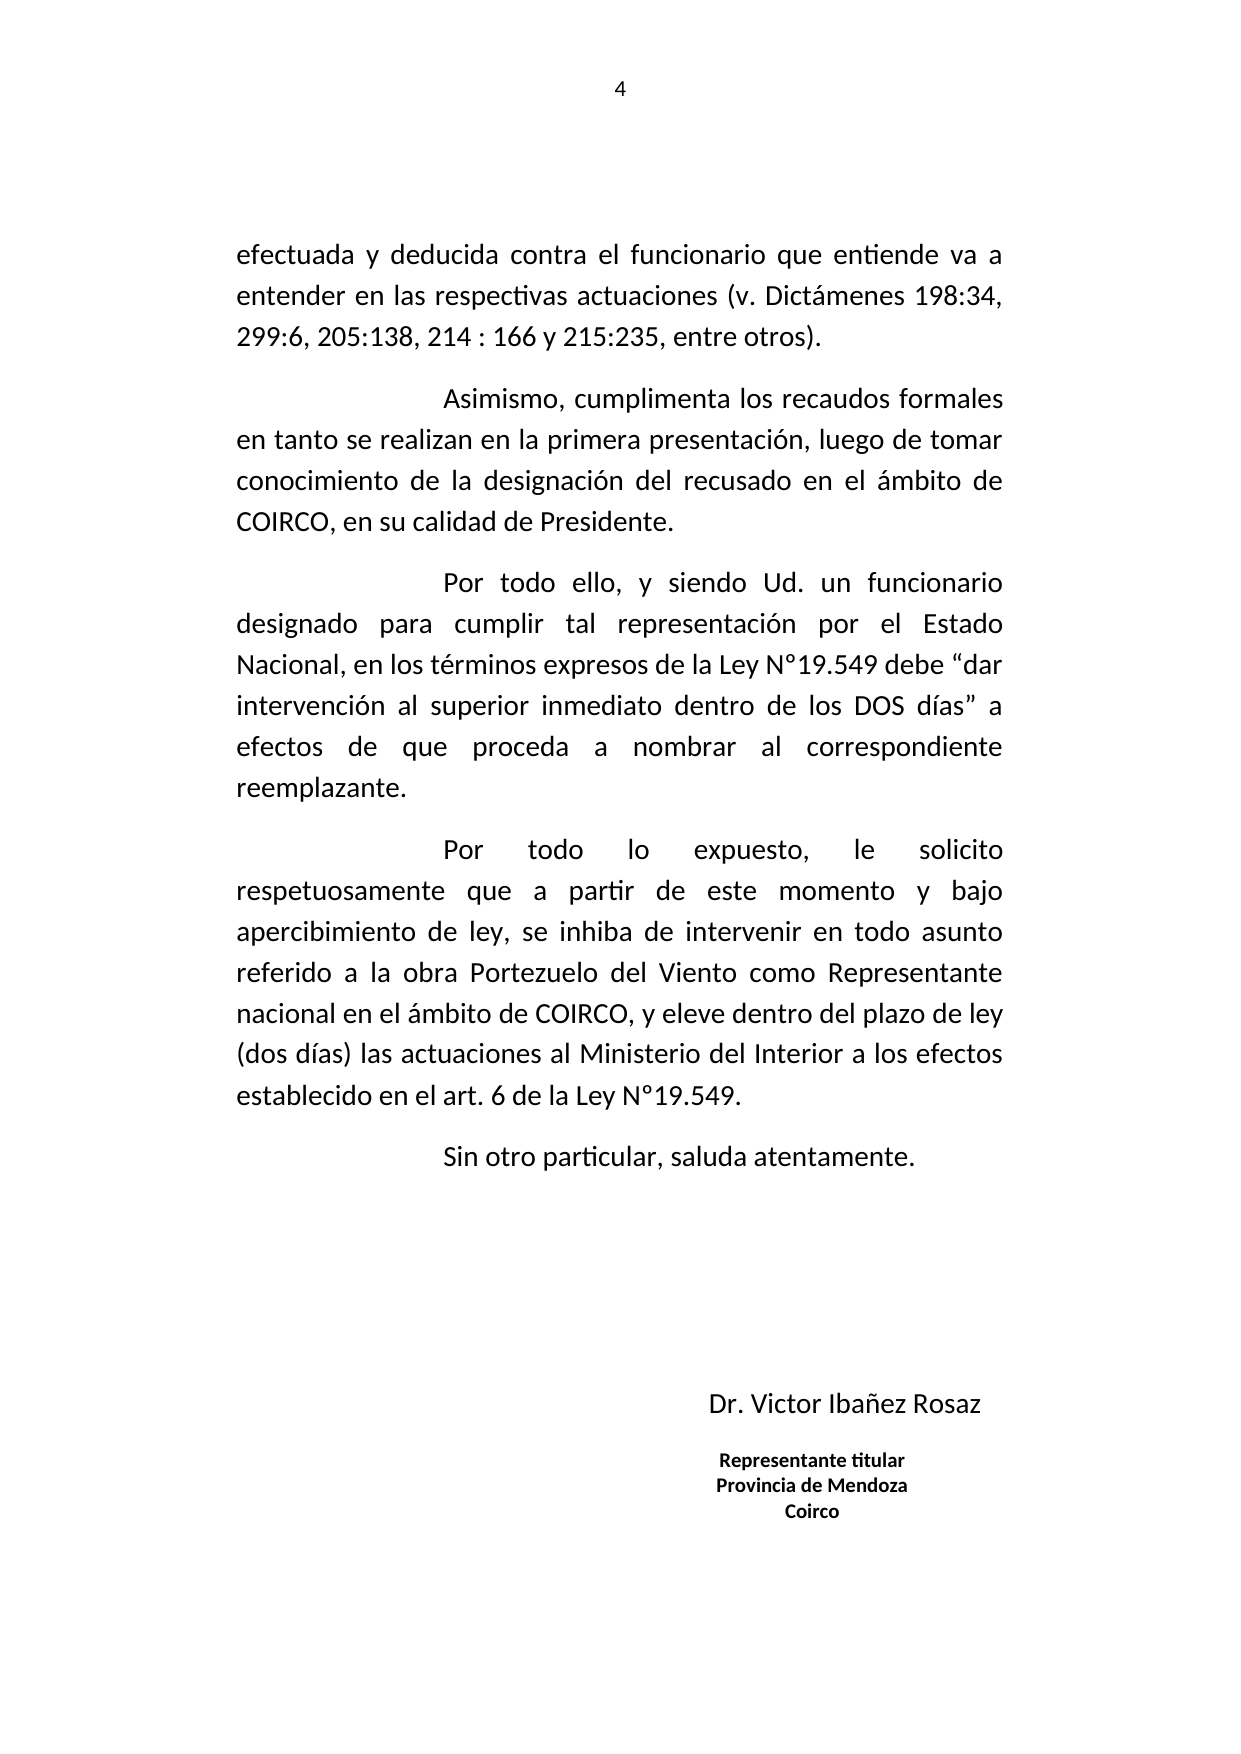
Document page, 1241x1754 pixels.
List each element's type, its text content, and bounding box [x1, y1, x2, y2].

text Representante titular [236, 1447, 1004, 1473]
text Dr. Victor Ibañez Rosaz [236, 1385, 1004, 1421]
text Asimismo, cumplimenta los recaudos formales en tanto se realizan en la primera presentación, luego de tomar conocimiento de la designación del recusado en el ámbito de COIRCO, en su calidad de Presidente. [236, 380, 1004, 538]
text Sin otro particular, saluda atentamente. [236, 1138, 1004, 1174]
text Por todo ello, y siendo Ud. un funcionario designado para cumplir tal representación por el Estado Nacional, en los términos expresos de la Ley Nº19.549 debe “dar intervención al superior inmediato dentro de los DOS días” a efectos de que proceda a nombrar al correspondiente reemplazante. [236, 564, 1004, 805]
text Coirco [236, 1498, 1004, 1523]
text Por todo lo expuesto, le solicito respetuosamente que a partir de este momento y bajo apercibimiento de ley, se inhiba de intervenir en todo asunto referido a la obra Portezuelo del Viento como Representante nacional en el ámbito de COIRCO, y eleve dentro del plazo de ley (dos días) las actuaciones al Ministerio del Interior a los efectos establecido en el art. 6 de la Ley Nº19.549. [236, 831, 1004, 1112]
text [236, 236, 1004, 354]
text Provincia de Mendoza [236, 1473, 1004, 1498]
